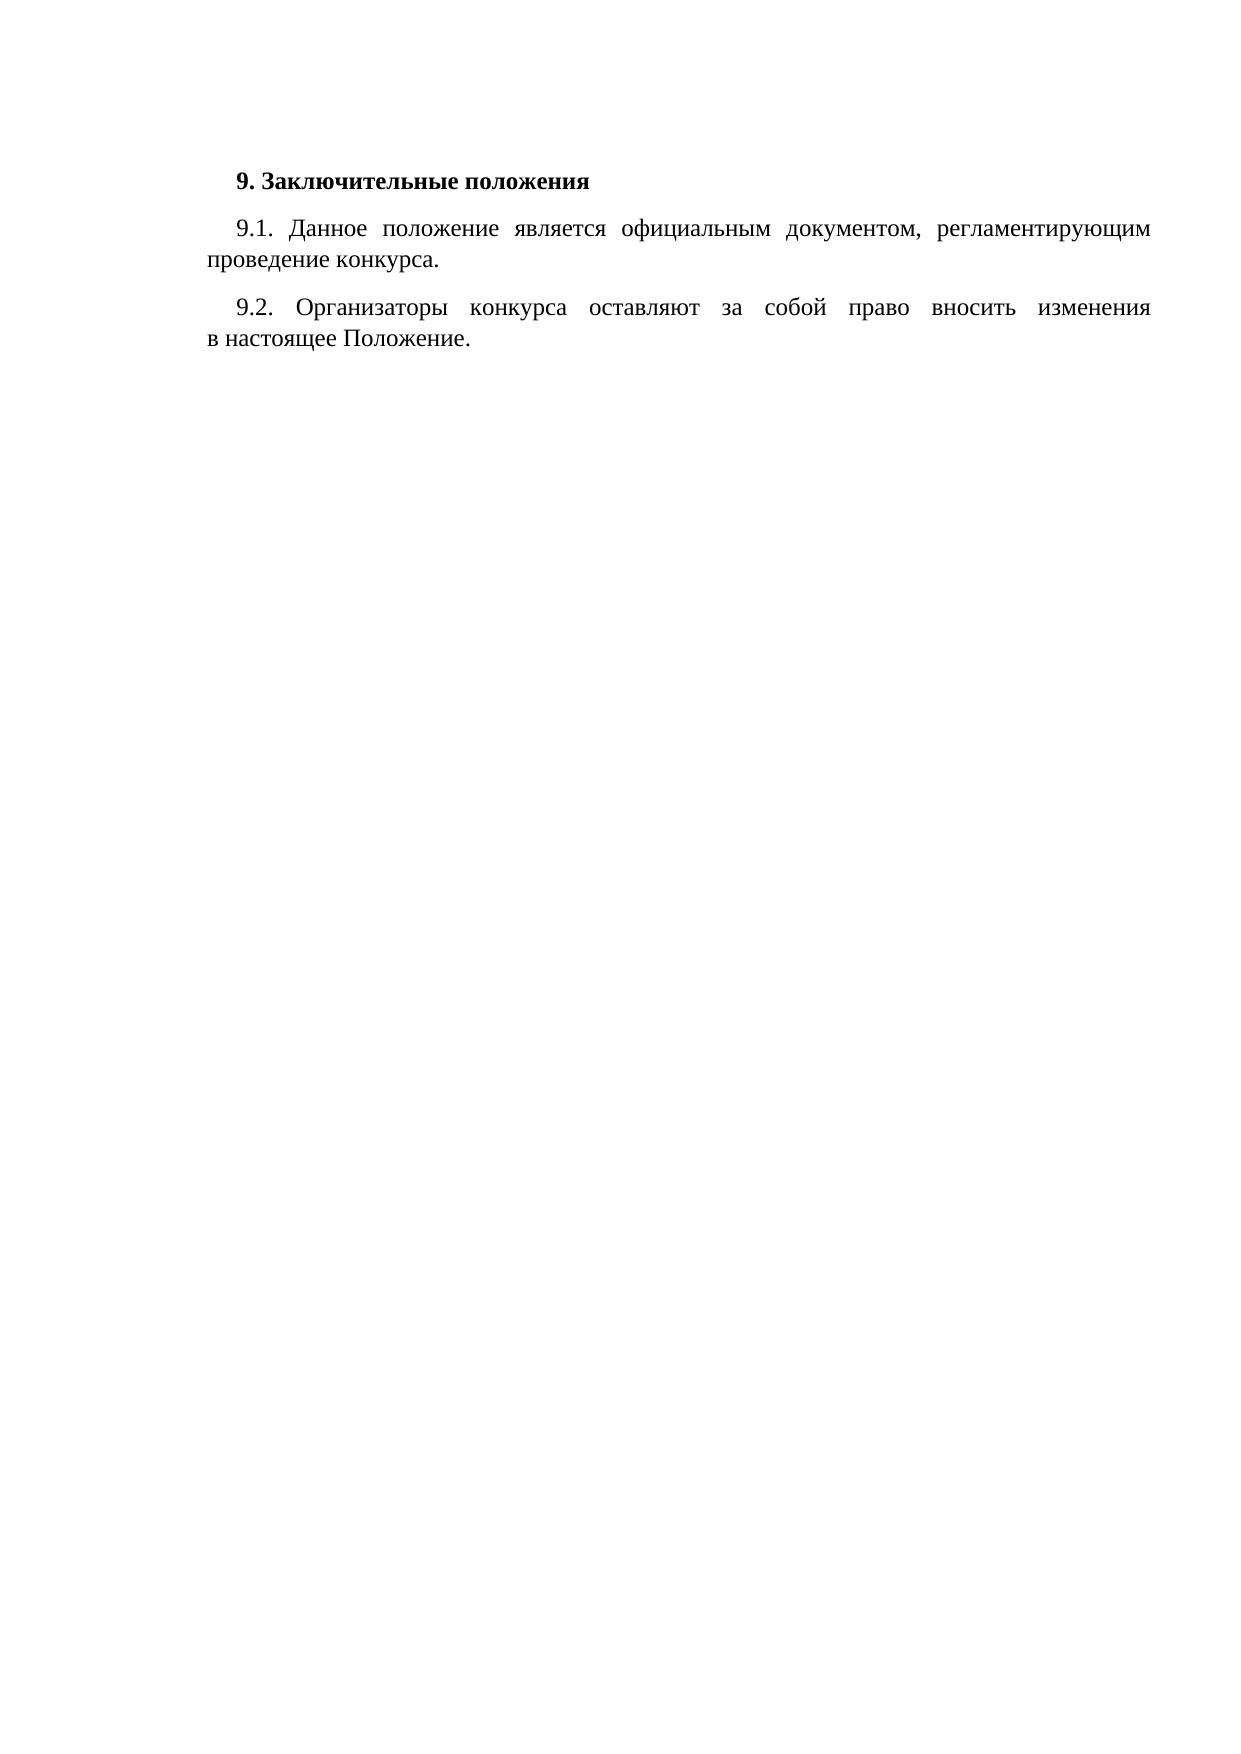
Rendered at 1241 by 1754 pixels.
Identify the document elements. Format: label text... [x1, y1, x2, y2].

text 9. Заключительные положения [207, 166, 1152, 194]
text 9.1. Данное положение является официальным документом, регламентирующим проведение конкурса. [207, 213, 1152, 273]
text 9.2. Организаторы конкурса оставляют за собой право вносить изменения в настоящее Положение. [207, 292, 1152, 352]
